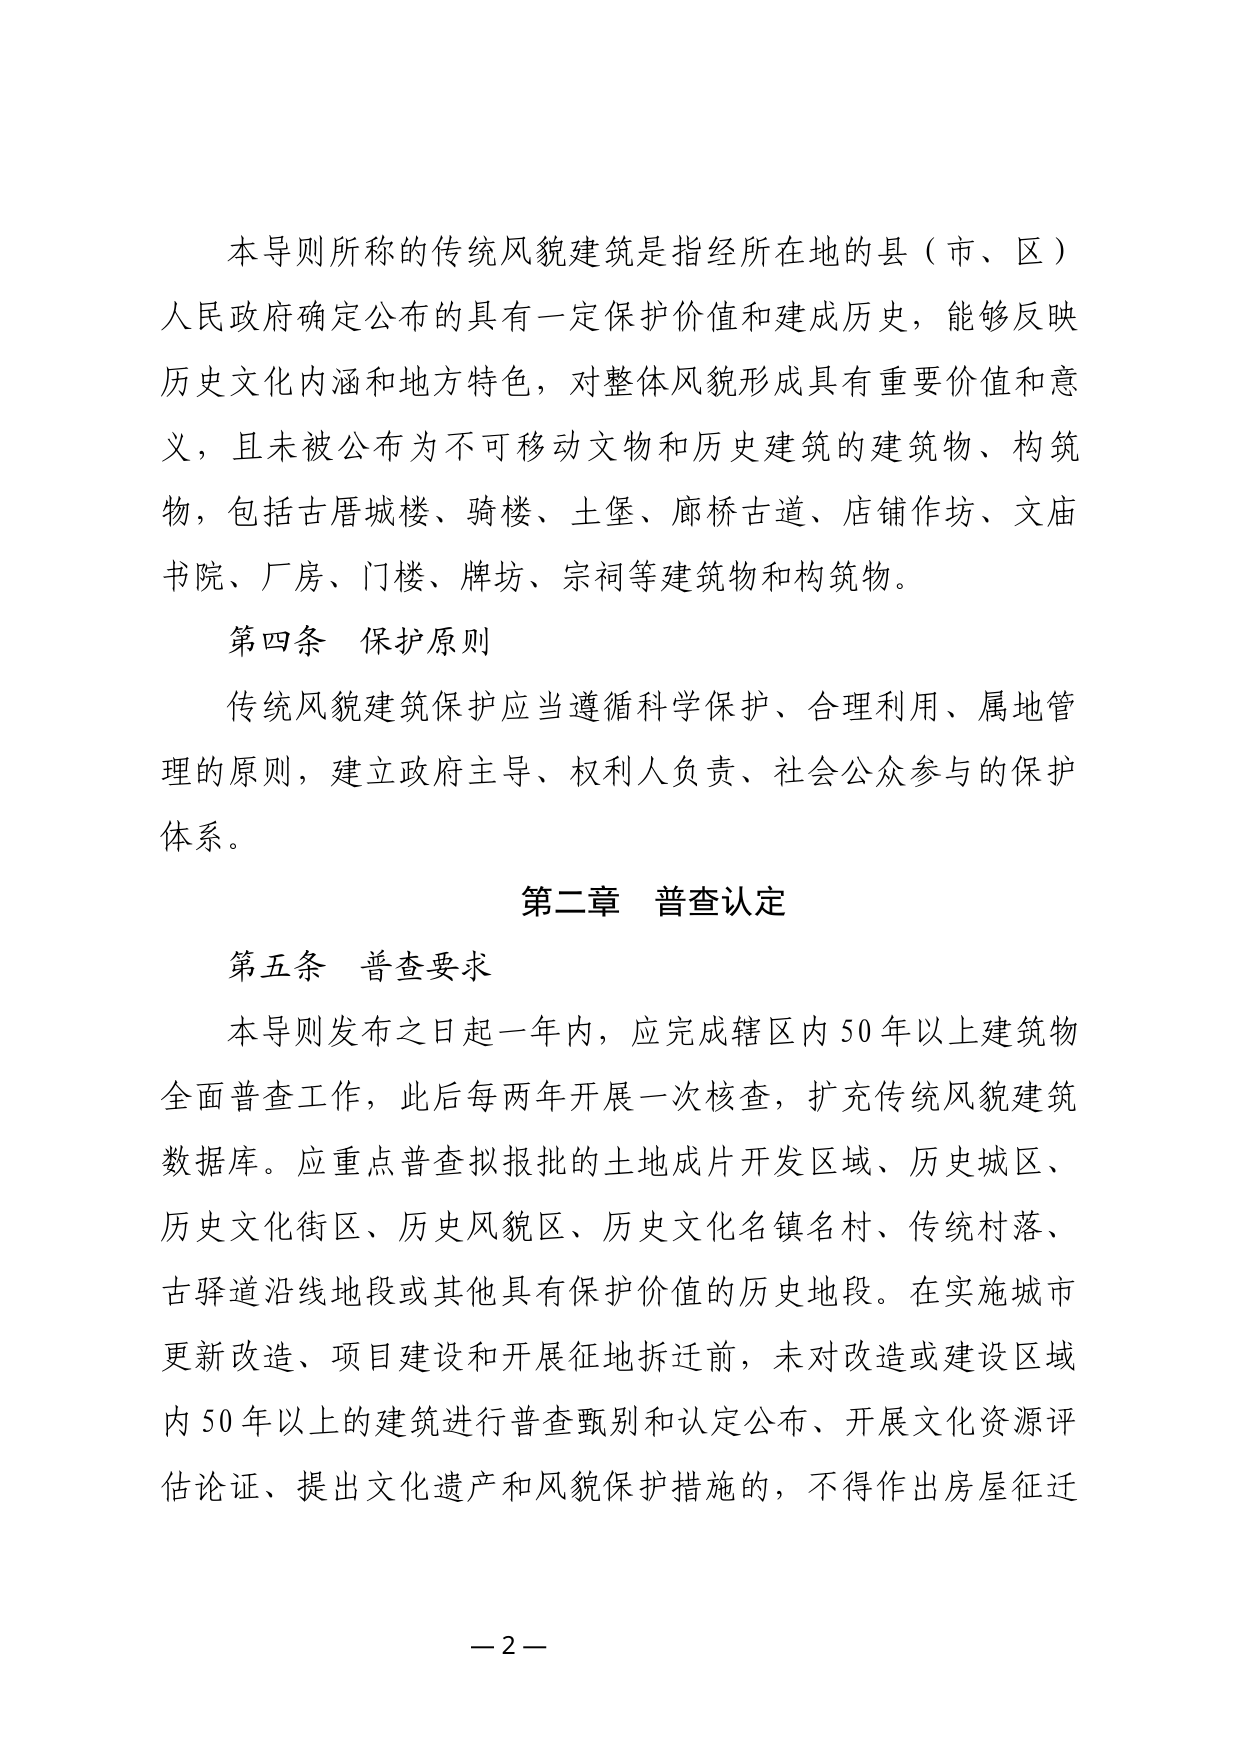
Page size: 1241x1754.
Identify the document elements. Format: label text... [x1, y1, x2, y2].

text 第二章 普查认定 [159, 867, 1081, 932]
text 传统风貌建筑保护应当遵循科学保护、合理利用、属地管理的原则，建立政府主导、权利人负责、社会公众参与的保护体系。 [159, 672, 1081, 867]
text 本导则所称的传统风貌建筑是指经所在地的县（市、区）人民政府确定公布的具有一定保护价值和建成历史，能够反映历史文化内涵和地方特色，对整体风貌形成具有重要价值和意义，且未被公布为不可移动文物和历史建筑的建筑物、构筑物，包括古厝城楼、骑楼、土堡、廊桥古道、店铺作坊、文庙书院、厂房、门楼、牌坊、宗祠等建筑物和构筑物。 [159, 217, 1081, 607]
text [159, 997, 1081, 1517]
text 第五条 普查要求 [159, 932, 1081, 997]
text 第四条 保护原则 [159, 607, 1081, 672]
